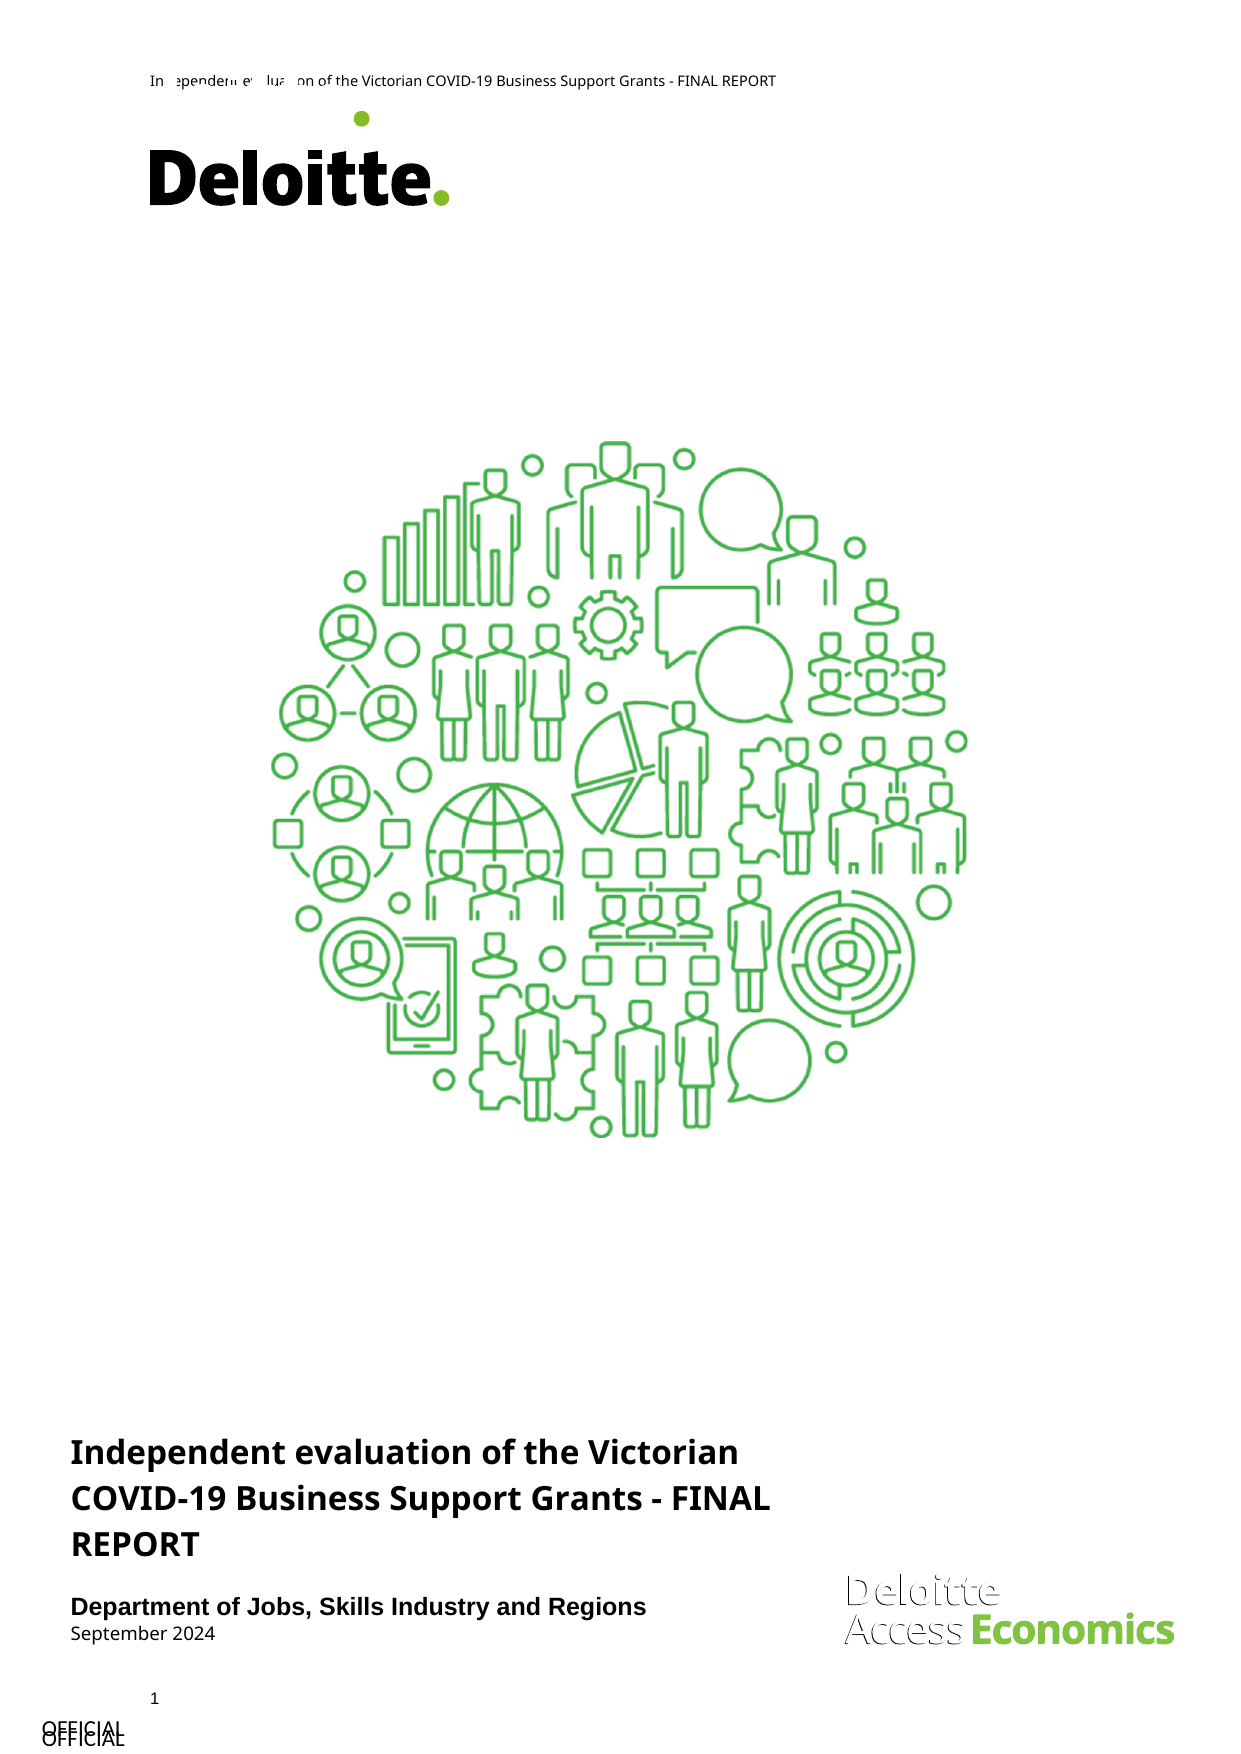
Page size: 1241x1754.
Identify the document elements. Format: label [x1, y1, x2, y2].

picture [271, 441, 968, 1138]
